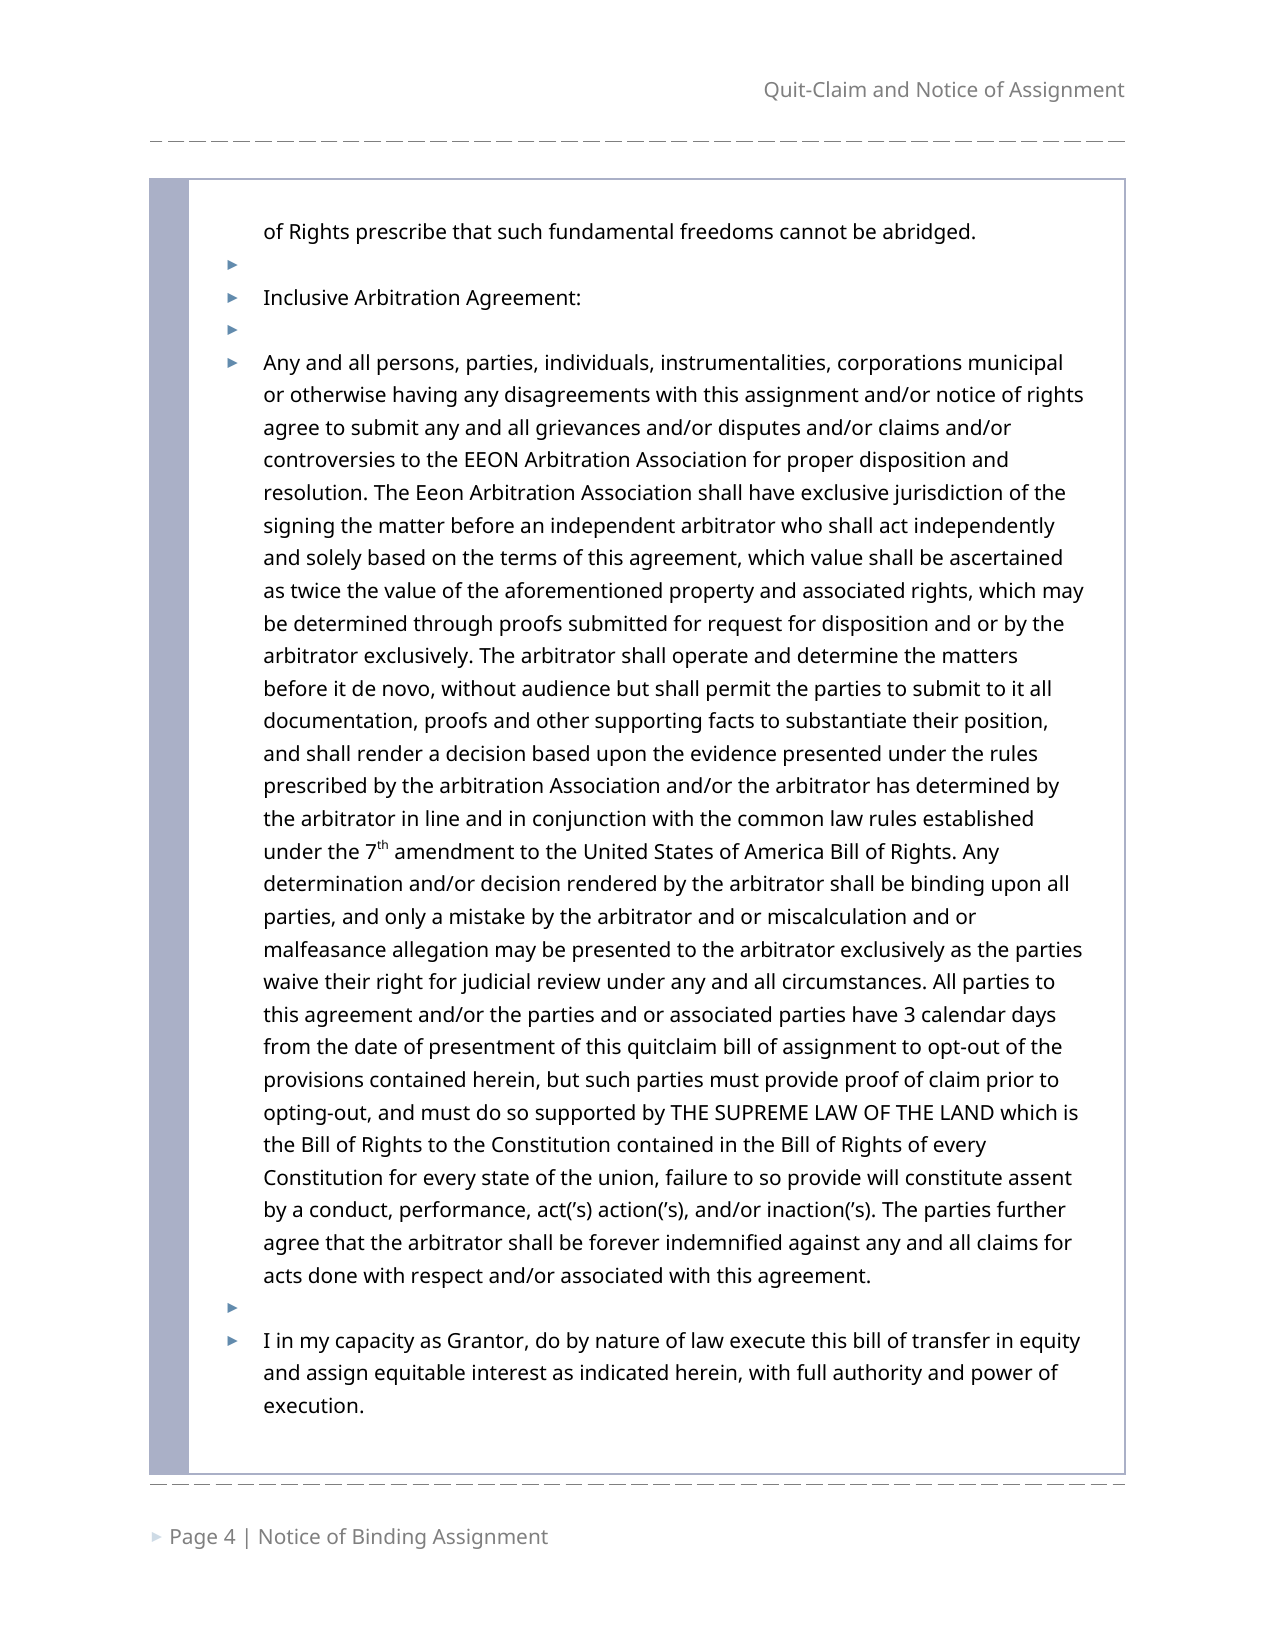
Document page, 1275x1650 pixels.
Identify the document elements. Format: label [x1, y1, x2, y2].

table_header [151, 180, 187, 1473]
table_header [189, 180, 1124, 1473]
